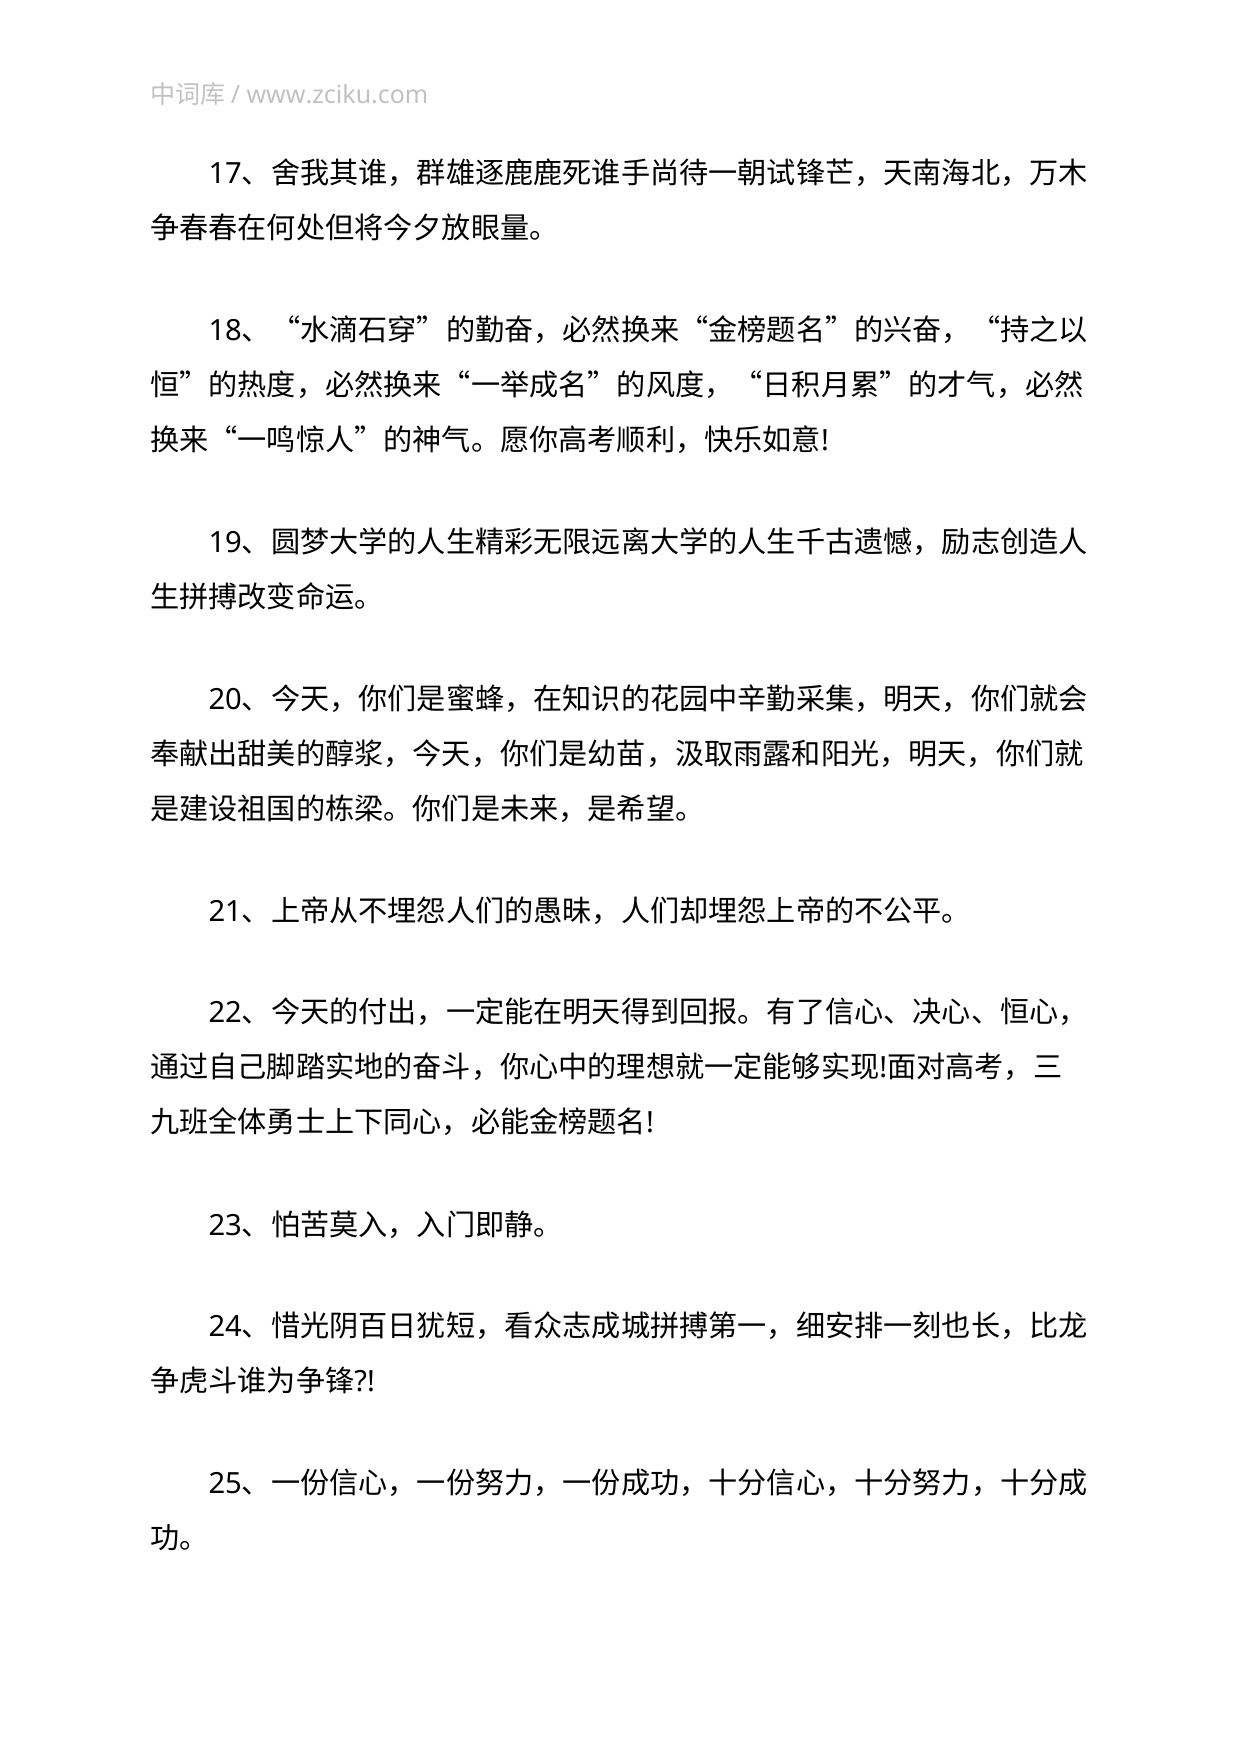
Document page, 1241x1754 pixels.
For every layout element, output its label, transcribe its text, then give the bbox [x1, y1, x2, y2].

text 23、怕苦莫入，入门即静。 [150, 1201, 1090, 1243]
text 22、今天的付出，一定能在明天得到回报。有了信心、决心、恒心，通过自己脚踏实地的奋斗，你心中的理想就一定能够实现!面对高考，三九班全体勇士上下同心，必能金榜题名! [150, 989, 1090, 1141]
text 25、一份信心，一份努力，一份成功，十分信心，十分努力，十分成功。 [150, 1460, 1090, 1557]
text 20、今天，你们是蜜蜂，在知识的花园中辛勤采集，明天，你们就会奉献出甜美的醇浆，今天，你们是幼苗，汲取雨露和阳光，明天，你们就是建设祖国的栋梁。你们是未来，是希望。 [150, 675, 1090, 828]
text 17、舍我其谁，群雄逐鹿鹿死谁手尚待一朝试锋芒，天南海北，万木争春春在何处但将今夕放眼量。 [150, 150, 1090, 247]
text 18、“水滴石穿”的勤奋，必然换来“金榜题名”的兴奋，“持之以恒”的热度，必然换来“一举成名”的风度，“日积月累”的才气，必然换来“一鸣惊人”的神气。愿你高考顺利，快乐如意! [150, 307, 1090, 459]
text 19、圆梦大学的人生精彩无限远离大学的人生千古遗憾，励志创造人生拼搏改变命运。 [150, 519, 1090, 616]
text 24、惜光阴百日犹短，看众志成城拼搏第一，细安排一刻也长，比龙争虎斗谁为争锋?! [150, 1303, 1090, 1400]
text 21、上帝从不埋怨人们的愚昧，人们却埋怨上帝的不公平。 [150, 887, 1090, 929]
